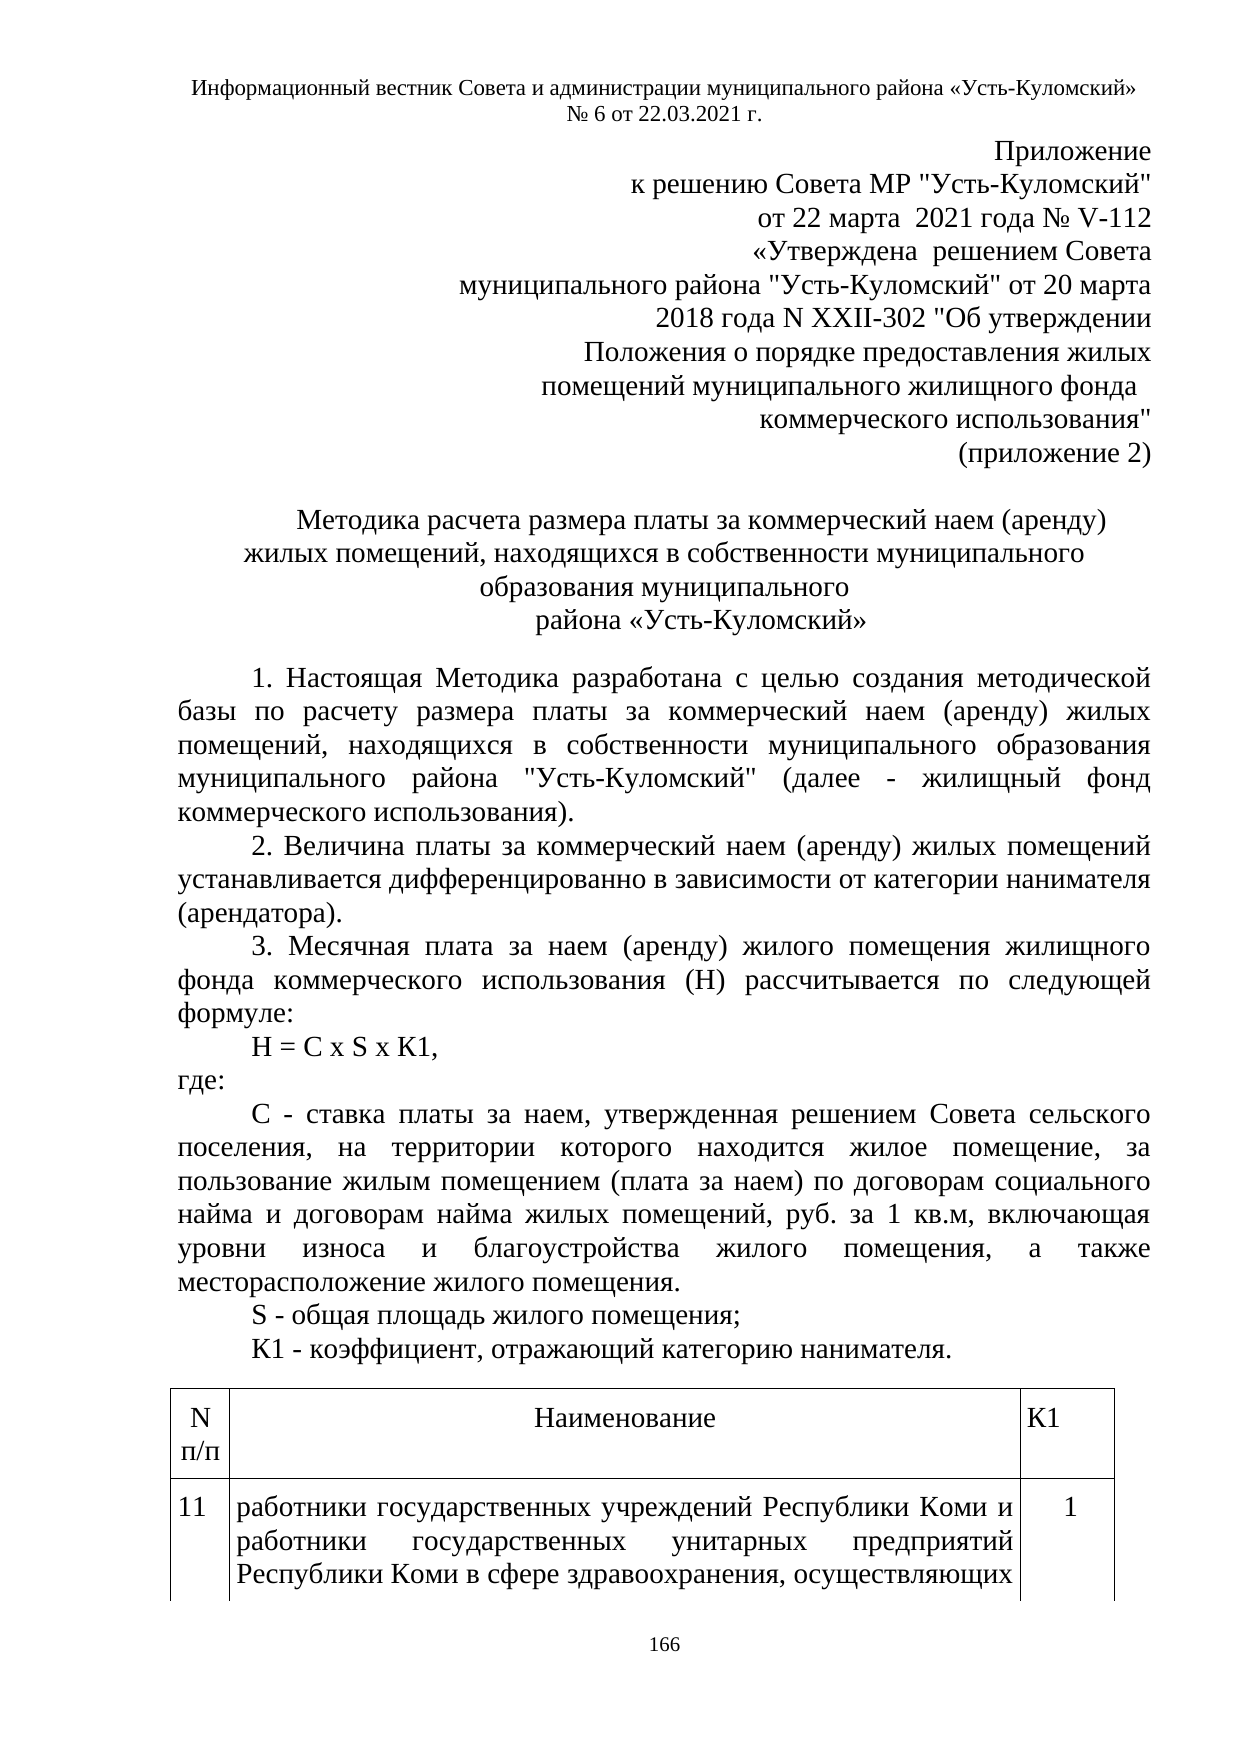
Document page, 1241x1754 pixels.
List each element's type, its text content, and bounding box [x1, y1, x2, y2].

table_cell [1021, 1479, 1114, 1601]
text к решению Совета МР "Усть-Куломский" [177, 166, 1152, 200]
text 2. Величина платы за коммерческий наем (аренду) жилых помещений устанавливается дифференцированно в зависимости от категории нанимателя (арендатора). [177, 828, 1152, 928]
text 2018 года N XXII-302 "Об утверждении [177, 301, 1152, 334]
text S - общая площадь жилого помещения; [177, 1297, 1152, 1331]
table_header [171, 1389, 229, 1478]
text 3. Месячная плата за наем (аренду) жилого помещения жилищного фонда коммерческого использования (Н) рассчитывается по следующей формуле: [177, 928, 1152, 1029]
text помещений муниципального жилищного фонда [177, 368, 1152, 401]
text где: [177, 1062, 1152, 1096]
text К1 - коэффициент, отражающий категорию нанимателя. [177, 1331, 1152, 1364]
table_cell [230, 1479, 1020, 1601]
text коммерческого использования" [177, 401, 1152, 435]
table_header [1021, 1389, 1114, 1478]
text от 22 марта 2021 года № V-112 [177, 200, 1152, 233]
text 1. Настоящая Методика разработана с целью создания методической базы по расчету размера платы за коммерческий наем (аренду) жилых помещений, находящихся в собственности муниципального образования муниципального района "Усть-Куломский" (далее - жилищный фонд коммерческого использования). [177, 660, 1152, 828]
text муниципального района "Усть-Куломский" от 20 марта [177, 267, 1152, 301]
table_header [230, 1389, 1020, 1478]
text Методика расчета размера платы за коммерческий наем (аренду) жилых помещений, находящихся в собственности муниципального образования муниципального [177, 502, 1152, 602]
text Н = С x S x К1, [177, 1029, 1152, 1062]
text Положения о порядке предоставления жилых [177, 334, 1152, 368]
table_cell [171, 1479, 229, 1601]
text (приложение 2) [177, 435, 1152, 468]
text «Утверждена решением Совета [177, 233, 1152, 267]
text Приложение [177, 133, 1152, 166]
text района «Усть-Куломский» [177, 602, 1152, 636]
text С - ставка платы за наем, утвержденная решением Совета сельского поселения, на территории которого находится жилое помещение, за пользование жилым помещением (плата за наем) по договорам социального найма и договорам найма жилых помещений, руб. за 1 кв.м, включающая уровни износа и благоустройства жилого помещения, а также месторасположение жилого помещения. [177, 1096, 1152, 1297]
